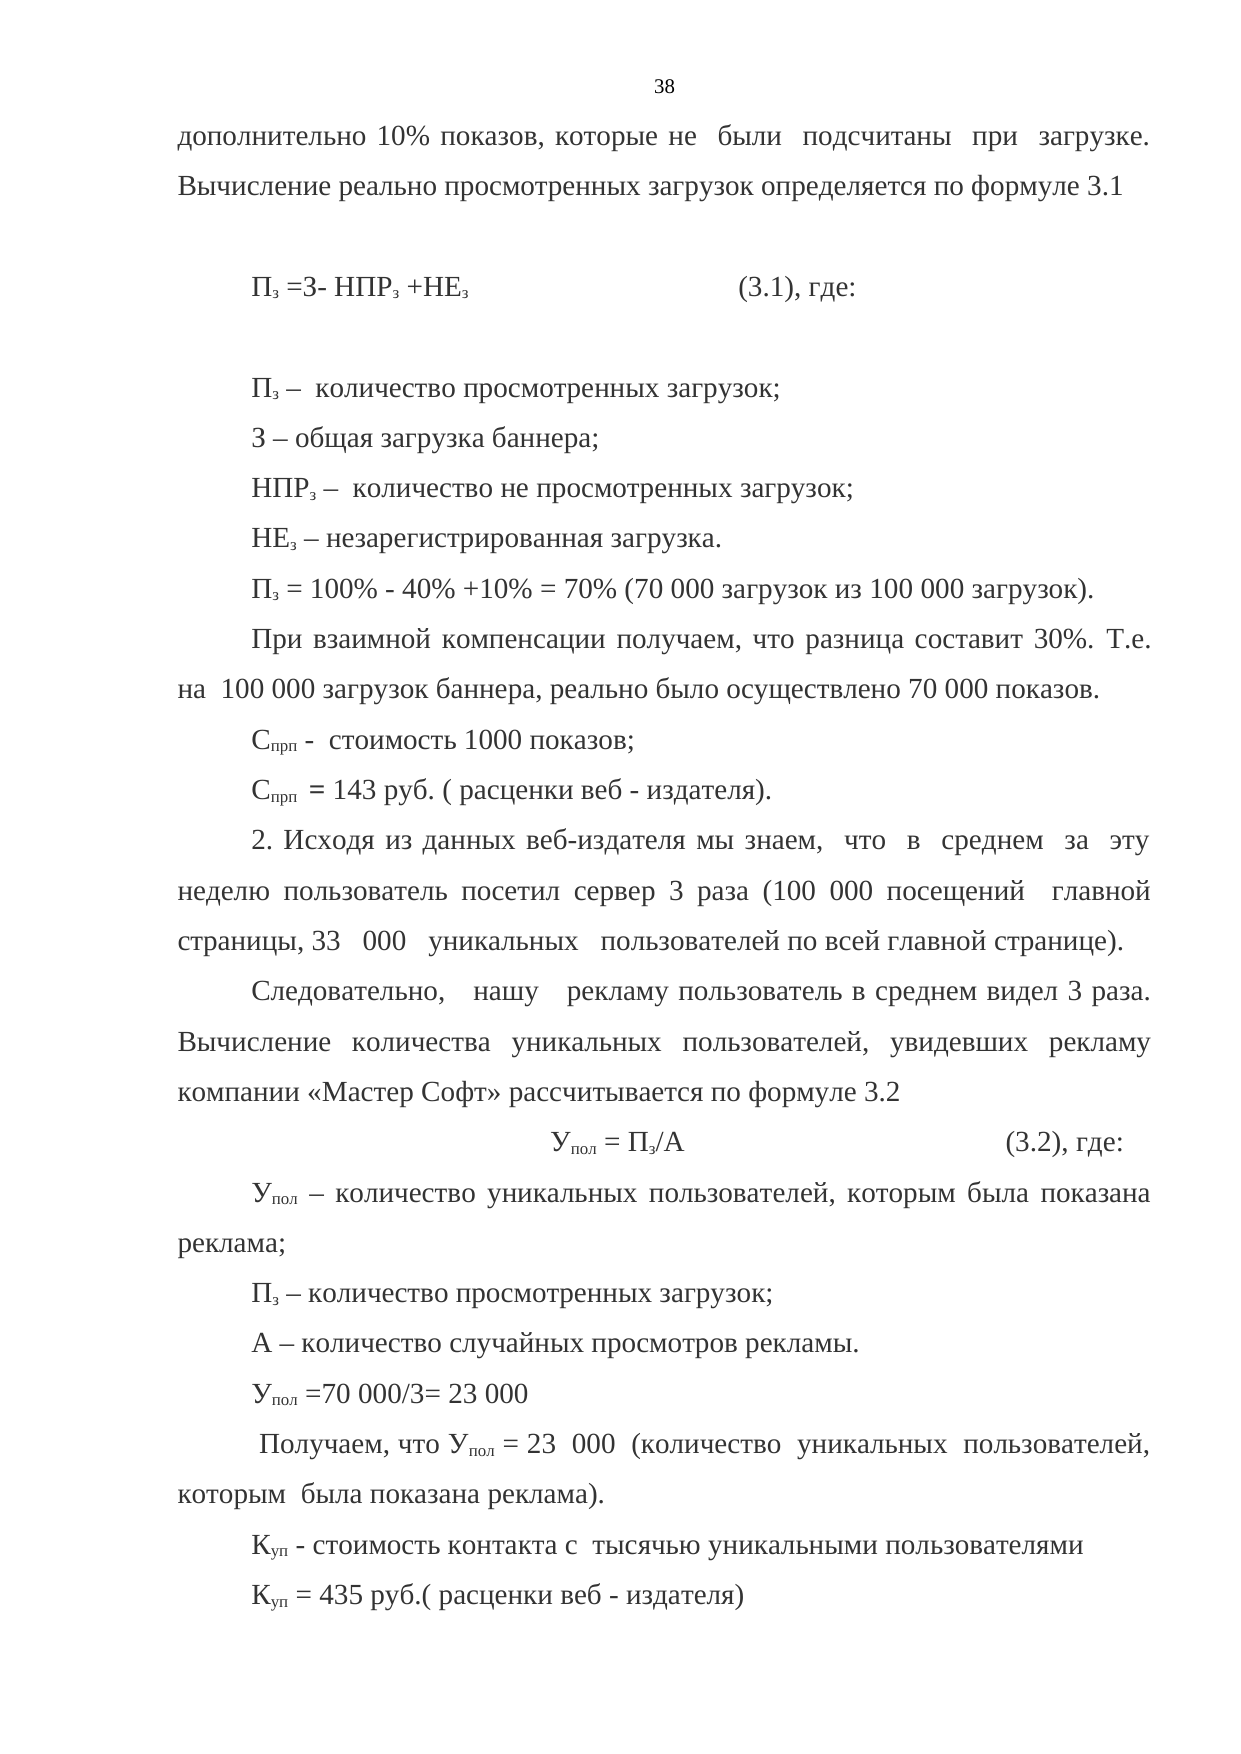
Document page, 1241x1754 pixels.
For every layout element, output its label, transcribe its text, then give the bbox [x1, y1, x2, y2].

text Куп - стоимость контакта с тысячью уникальными пользователями [177, 1527, 1152, 1560]
text Пз = 100% - 40% +10% = 70% (70 000 загрузок из 100 000 загрузок). [177, 571, 1152, 604]
text НПРз – количество не просмотренных загрузок; [177, 470, 1152, 504]
text Куп = 435 руб.( расценки веб - издателя) [177, 1577, 1152, 1611]
text Упол – количество уникальных пользователей, которым была показана реклама; [177, 1175, 1152, 1258]
text Пз =З- НПРз +НЕз (3.1), где: [177, 269, 1152, 303]
text Упол =70 000/3= 23 000 [177, 1376, 1152, 1409]
text НЕз – незарегистрированная загрузка. [177, 521, 1152, 554]
text Следовательно, нашу рекламу пользователь в среднем видел 3 раза. Вычисление количества уникальных пользователей, увидевших рекламу компании «Мастер Софт» рассчитывается по формуле 3.2 [177, 973, 1152, 1108]
text Получаем, что Упол = 23 000 (количество уникальных пользователей, которым была показана реклама). [177, 1426, 1152, 1510]
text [177, 118, 1152, 202]
text А – количество случайных просмотров рекламы. [177, 1326, 1152, 1359]
text Спрп = 143 руб. ( расценки веб - издателя). [177, 772, 1152, 806]
text При взаимной компенсации получаем, что разница составит 30%. Т.е. на 100 000 загрузок баннера, реально было осуществлено 70 000 показов. [177, 621, 1152, 705]
text Пз – количество просмотренных загрузок; [177, 1275, 1152, 1309]
text З – общая загрузка баннера; [177, 420, 1152, 453]
text 2. Исходя из данных веб-издателя мы знаем, что в среднем за эту неделю пользователь посетил сервер 3 раза (100 000 посещений главной страницы, 33 000 уникальных пользователей по всей главной странице). [177, 822, 1152, 957]
text Спрп - стоимость 1000 показов; [177, 722, 1152, 755]
text Пз – количество просмотренных загрузок; [177, 370, 1152, 403]
text Упол = Пз/А (3.2), где: [177, 1124, 1152, 1158]
